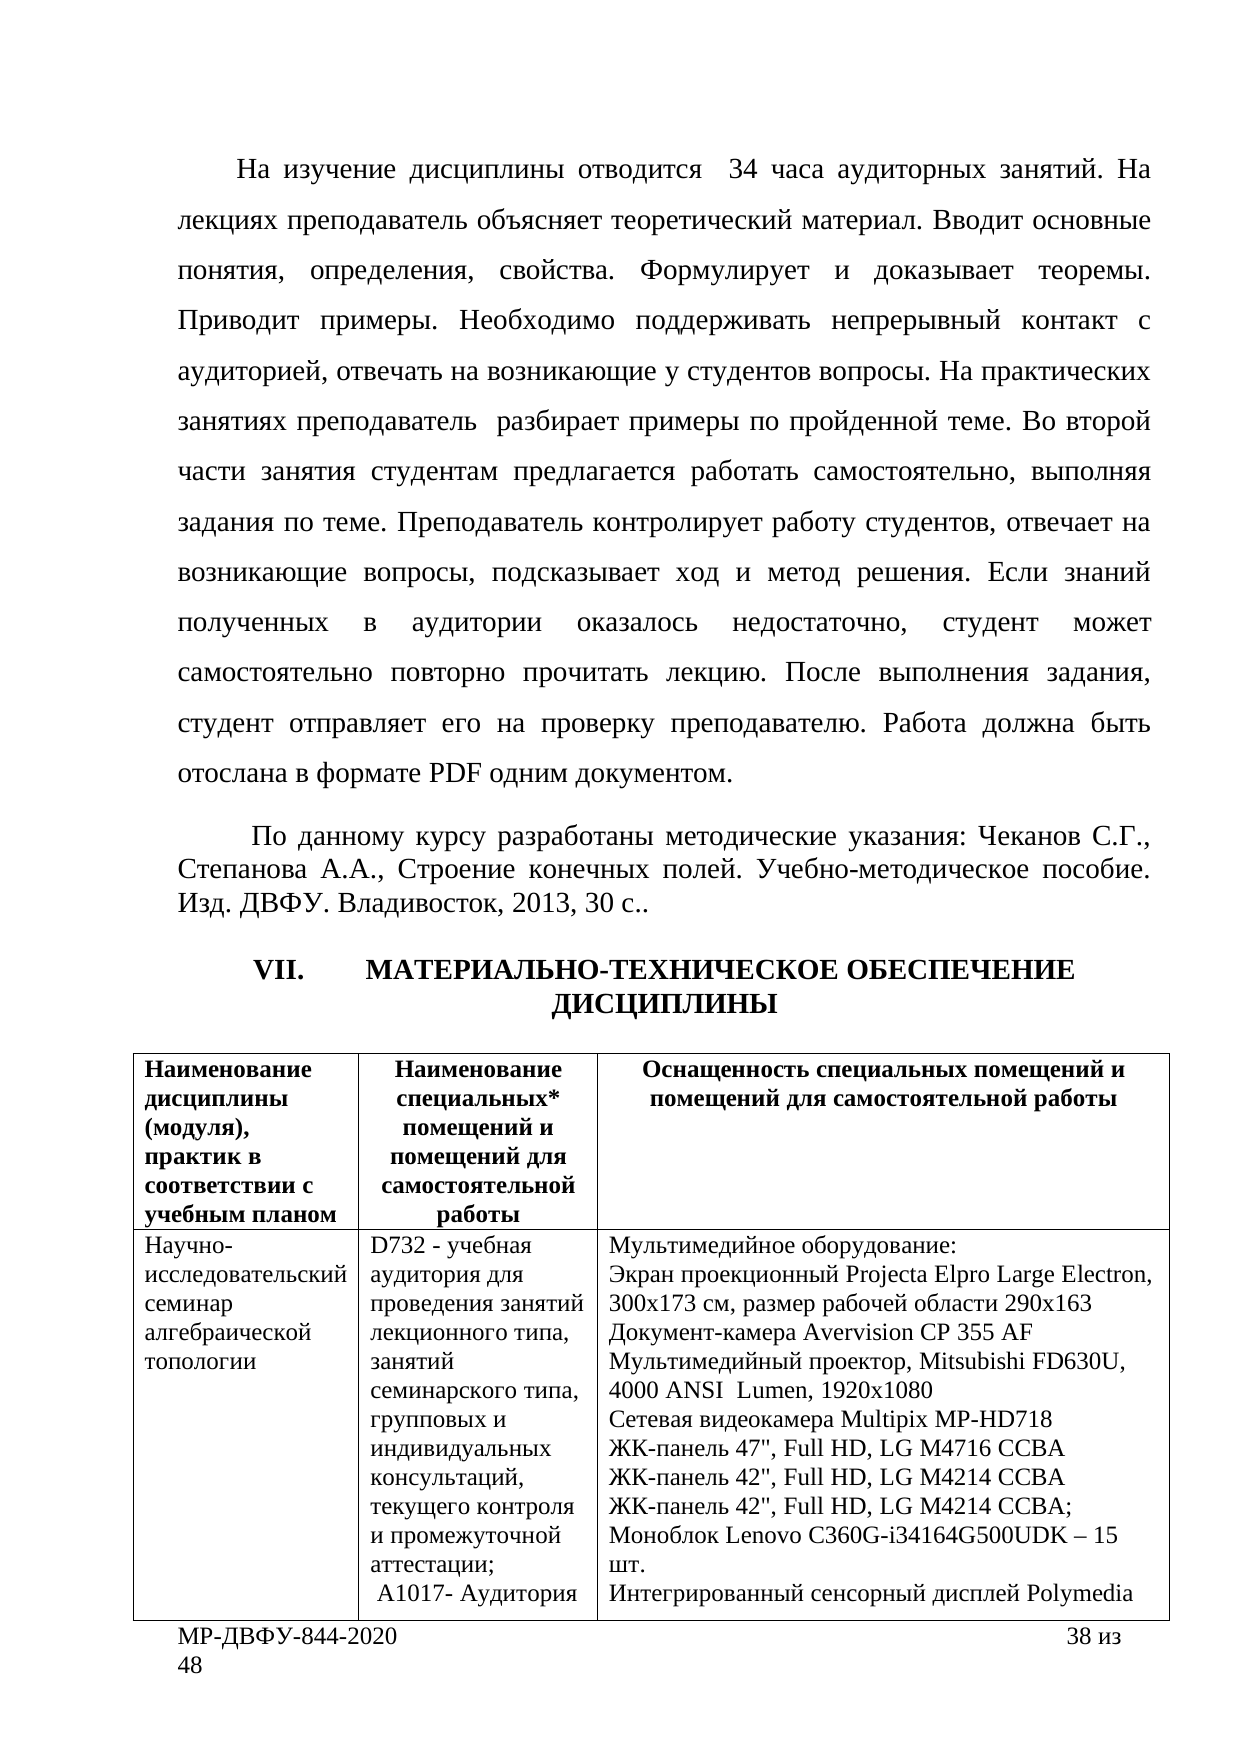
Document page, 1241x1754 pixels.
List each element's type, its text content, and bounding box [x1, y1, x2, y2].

table_header Наименование дисциплины (модуля), практик в соответствии с учебным планом [134, 1054, 358, 1228]
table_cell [598, 1230, 1169, 1620]
text По данному курсу разработаны методические указания: Чеканов С.Г., Степанова А.А., Строение конечных полей. Учебно-методическое пособие. Изд. ДВФУ. Владивосток, 2013, 30 с.. [177, 818, 1152, 919]
list мАТЕРИАЛЬНО-ТЕХНИЧЕСКОЕ ОБЕСПЕЧЕНИЕ ДИСЦИПЛИНЫ [177, 952, 1152, 1019]
text На изучение дисциплины отводится 34 часа аудиторных занятий. На лекциях преподаватель объясняет теоретический материал. Вводит основные понятия, определения, свойства. Формулирует и доказывает теоремы. Приводит примеры. Необходимо поддерживать непрерывный контакт с аудиторией, отвечать на возникающие у студентов вопросы. На практических занятиях преподаватель разбирает примеры по пройденной теме. Во второй части занятия студентам предлагается работать самостоятельно, выполняя задания по теме. Преподаватель контролирует работу студентов, отвечает на возникающие вопросы, подсказывает ход и метод решения. Если знаний полученных в аудитории оказалось недостаточно, студент может самостоятельно повторно прочитать лекцию. После выполнения задания, студент отправляет его на проверку преподавателю. Работа должна быть отослана в формате PDF одним документом. [177, 152, 1152, 789]
table_header Оснащенность специальных помещений и помещений для самостоятельной работы [598, 1054, 1169, 1228]
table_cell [359, 1230, 597, 1620]
table_header Наименование специальных* помещений и помещений для самостоятельной работы [359, 1054, 597, 1228]
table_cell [134, 1230, 358, 1620]
